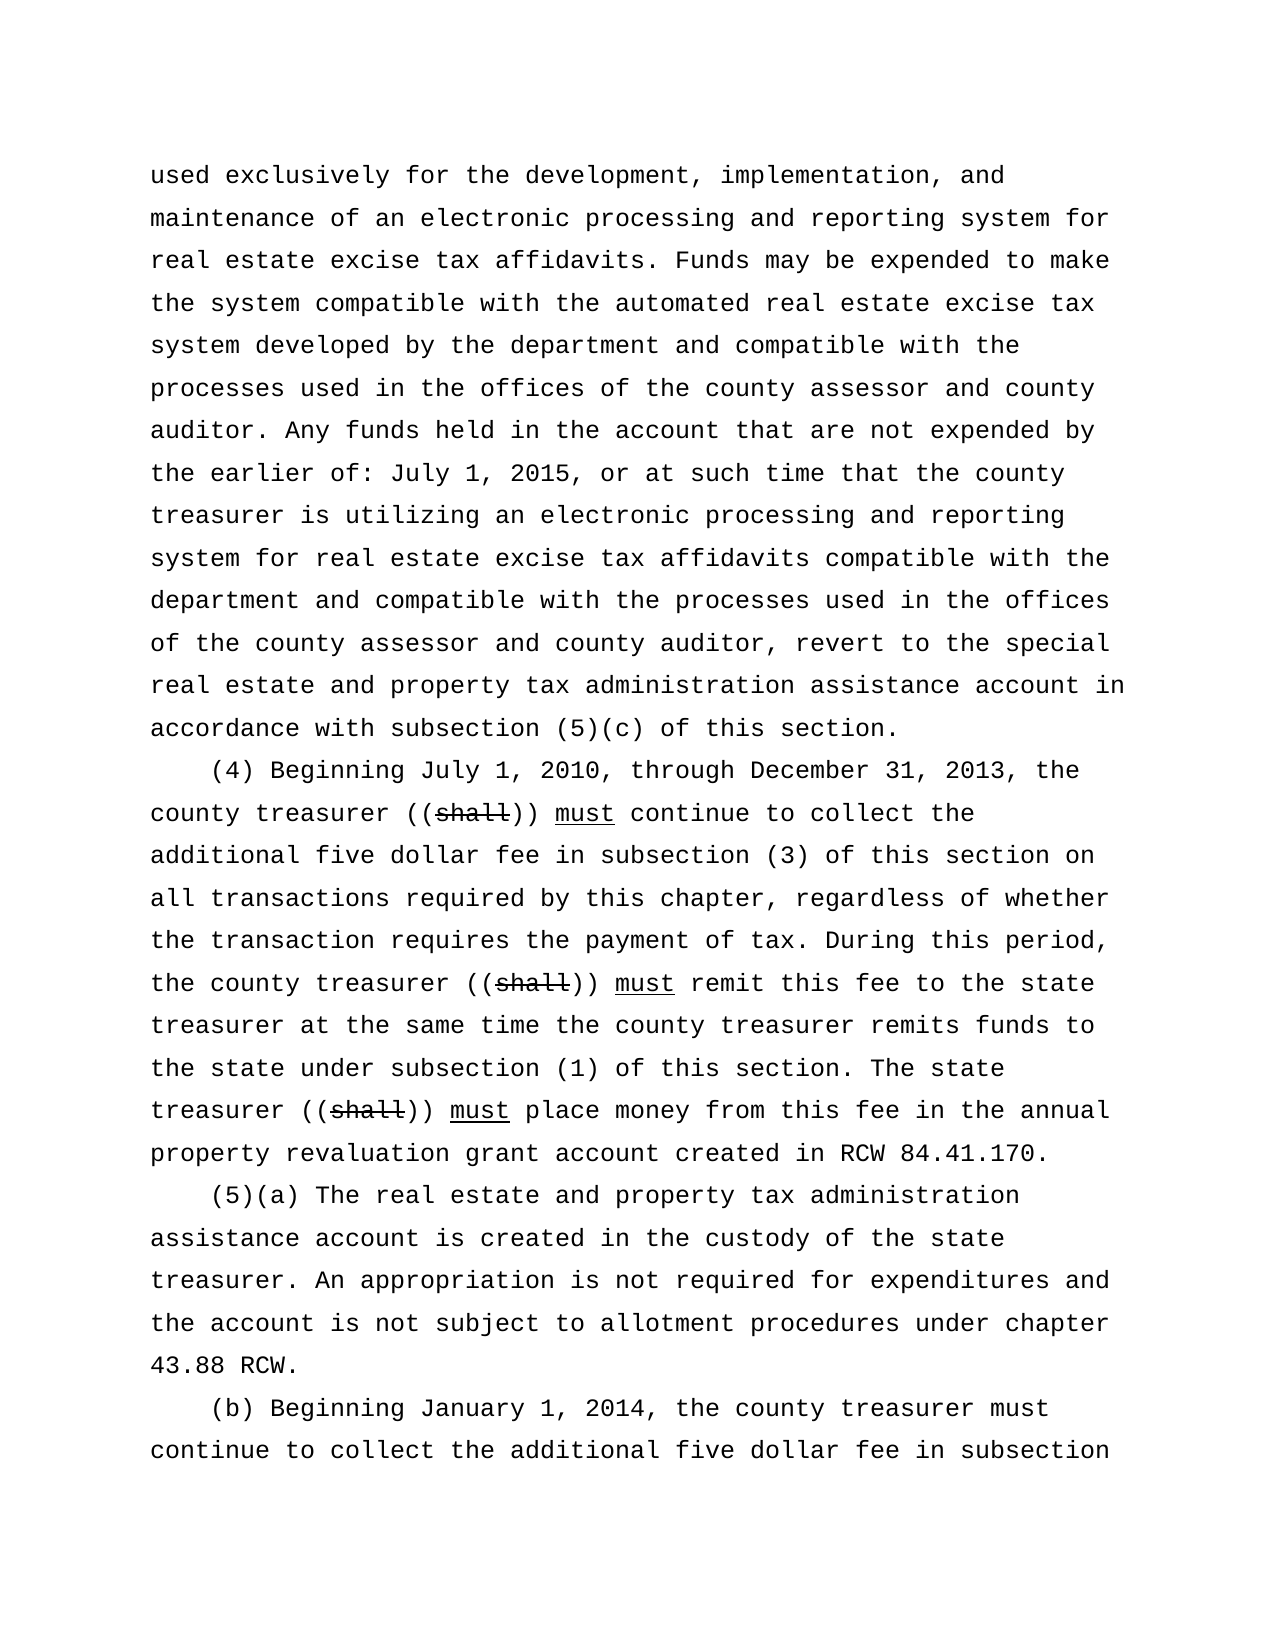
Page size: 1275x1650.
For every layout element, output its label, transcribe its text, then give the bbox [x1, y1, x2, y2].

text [150, 1382, 1125, 1467]
text (5)(a) The real estate and property tax administration assistance account is created in the custody of the state treasurer. An appropriation is not required for expenditures and the account is not subject to allotment procedures under chapter 43.88 RCW. [150, 1170, 1125, 1382]
text (4) Beginning July 1, 2010, through December 31, 2013, the county treasurer ((shall)) must continue to collect the additional five dollar fee in subsection (3) of this section on all transactions required by this chapter, regardless of whether the transaction requires the payment of tax. During this period, the county treasurer ((shall)) must remit this fee to the state treasurer at the same time the county treasurer remits funds to the state under subsection (1) of this section. The state treasurer ((shall)) must place money from this fee in the annual property revaluation grant account created in RCW 84.41.170. [150, 745, 1125, 1170]
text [150, 150, 1125, 745]
